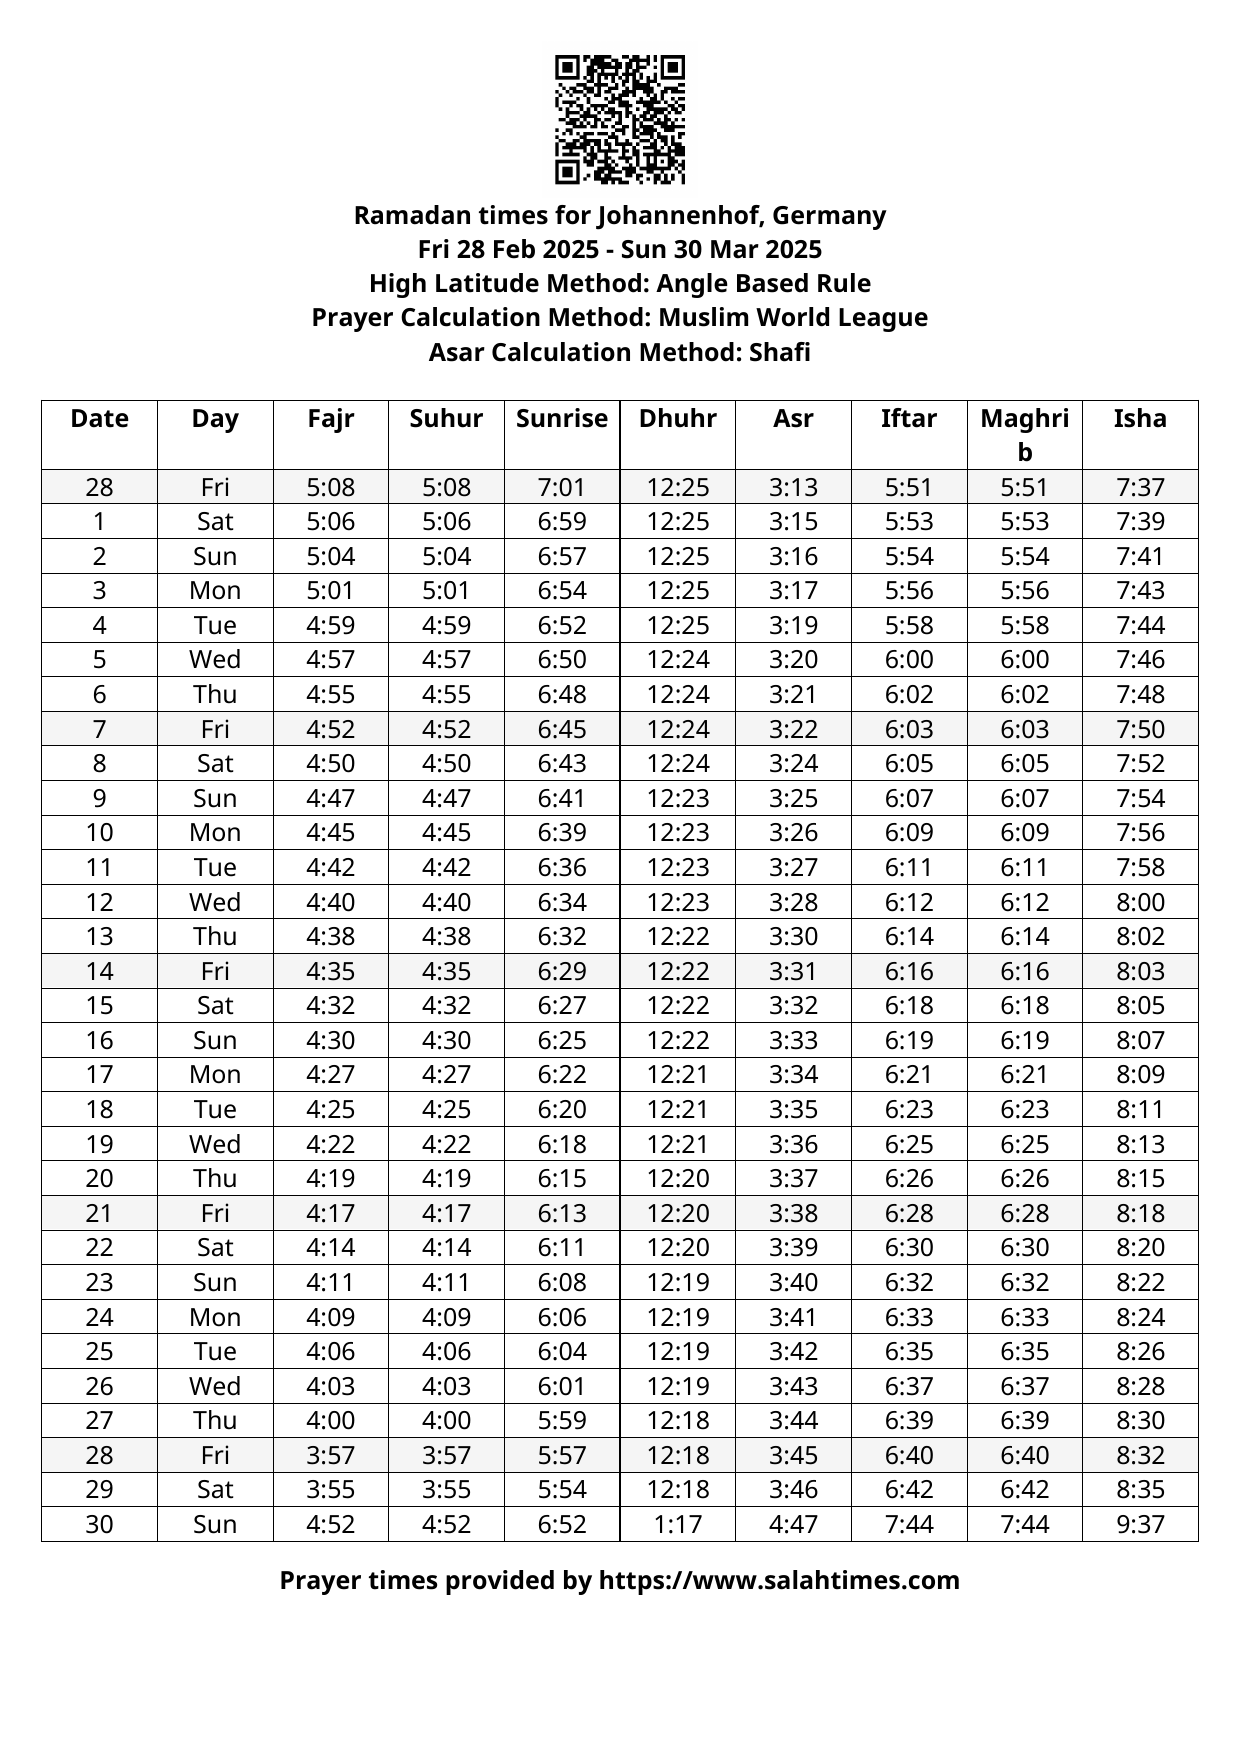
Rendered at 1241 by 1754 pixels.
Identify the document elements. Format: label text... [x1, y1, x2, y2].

table_cell 14 [42, 954, 157, 987]
table_cell 21 [42, 1196, 157, 1229]
table_cell 2 [42, 539, 157, 572]
table_cell 4:06 [274, 1334, 388, 1368]
table_cell 6:23 [968, 1092, 1082, 1126]
table_cell 6:43 [505, 746, 619, 780]
table_cell 4 [42, 608, 157, 642]
table_cell 12:23 [621, 885, 735, 918]
table_cell 6:21 [968, 1058, 1082, 1091]
table_cell 3:46 [736, 1473, 851, 1506]
table_cell 6:02 [852, 677, 967, 711]
table_header Fajr [274, 401, 388, 469]
table_cell 6:18 [968, 989, 1082, 1022]
table_cell 3:30 [736, 919, 851, 953]
table_cell 6:35 [968, 1334, 1082, 1368]
text Ramadan times for Johannenhof, Germany [42, 198, 1198, 232]
table_cell 7:39 [1083, 504, 1198, 538]
table_cell 6:16 [852, 954, 967, 987]
table_cell 6:29 [505, 954, 619, 987]
table_cell 3 [42, 574, 157, 607]
table_cell 24 [42, 1300, 157, 1333]
table_cell 7:44 [852, 1507, 967, 1541]
table_cell Fri [158, 1438, 273, 1472]
table_cell 8:26 [1083, 1334, 1198, 1368]
table_cell 7:46 [1083, 643, 1198, 676]
table_cell 4:45 [274, 816, 388, 849]
table_cell 6:23 [852, 1092, 967, 1126]
table_cell 3:19 [736, 608, 851, 642]
table_cell 6:08 [505, 1265, 619, 1299]
table_cell 8:13 [1083, 1127, 1198, 1160]
table_cell 4:47 [389, 781, 504, 814]
table_cell 6:12 [852, 885, 967, 918]
table_cell 6:30 [968, 1231, 1082, 1264]
table_header Isha [1083, 401, 1198, 469]
table_cell 12:19 [621, 1334, 735, 1368]
text Prayer Calculation Method: Muslim World League [42, 300, 1198, 334]
table_cell 26 [42, 1369, 157, 1402]
table_cell 4:00 [389, 1404, 504, 1437]
table_cell 6:35 [852, 1334, 967, 1368]
table_cell 6:26 [968, 1161, 1082, 1195]
table_cell 6:45 [505, 712, 619, 745]
table_cell 6 [42, 677, 157, 711]
table_cell 6:18 [505, 1127, 619, 1160]
table_cell 4:25 [274, 1092, 388, 1126]
table_cell 8:35 [1083, 1473, 1198, 1506]
table_cell 3:15 [736, 504, 851, 538]
table_cell 8:28 [1083, 1369, 1198, 1402]
table_cell 6:41 [505, 781, 619, 814]
table_cell 4:32 [389, 989, 504, 1022]
table_cell 4:40 [274, 885, 388, 918]
table_header Date [42, 401, 157, 469]
text Prayer times provided by https://www.salahtimes.com [42, 1563, 1198, 1597]
table_cell 3:44 [736, 1404, 851, 1437]
table_cell 6:12 [968, 885, 1082, 918]
table_cell 6:32 [852, 1265, 967, 1299]
table_cell 12:21 [621, 1127, 735, 1160]
table_cell 6:07 [852, 781, 967, 814]
table_cell 6:19 [968, 1023, 1082, 1057]
table_cell 12:19 [621, 1369, 735, 1402]
table_cell 8:22 [1083, 1265, 1198, 1299]
table_cell 4:52 [274, 712, 388, 745]
table_cell 6:07 [968, 781, 1082, 814]
table_cell 6:25 [852, 1127, 967, 1160]
table_cell 22 [42, 1231, 157, 1264]
table_cell 6:03 [852, 712, 967, 745]
table_header Day [158, 401, 273, 469]
table_cell 3:45 [736, 1438, 851, 1472]
table_cell 10 [42, 816, 157, 849]
table_cell 12:23 [621, 781, 735, 814]
table_cell 6:39 [505, 816, 619, 849]
table_cell 6:00 [852, 643, 967, 676]
table_cell 1:17 [621, 1507, 735, 1541]
table_cell 4:40 [389, 885, 504, 918]
table_cell 12:24 [621, 677, 735, 711]
table_cell 4:55 [274, 677, 388, 711]
table_cell 4:38 [389, 919, 504, 953]
table_cell 6:32 [505, 919, 619, 953]
table_cell 3:57 [389, 1438, 504, 1472]
table_cell 9 [42, 781, 157, 814]
table_cell 3:43 [736, 1369, 851, 1402]
table_cell Tue [158, 1334, 273, 1368]
table_cell 8:15 [1083, 1161, 1198, 1195]
table_cell 28 [42, 470, 157, 503]
table_cell 3:42 [736, 1334, 851, 1368]
table_cell 6:13 [505, 1196, 619, 1229]
table_cell 4:42 [389, 850, 504, 884]
table_cell Mon [158, 816, 273, 849]
table_cell 29 [42, 1473, 157, 1506]
table_cell 5:04 [389, 539, 504, 572]
table_cell 4:52 [389, 712, 504, 745]
table_cell 3:31 [736, 954, 851, 987]
table_cell 6:26 [852, 1161, 967, 1195]
table_cell 4:09 [389, 1300, 504, 1333]
table_cell 6:40 [968, 1438, 1082, 1472]
table_cell 3:21 [736, 677, 851, 711]
table_cell Fri [158, 470, 273, 503]
table_cell 23 [42, 1265, 157, 1299]
table_cell 6:48 [505, 677, 619, 711]
table_cell 12:24 [621, 712, 735, 745]
table_cell Tue [158, 1092, 273, 1126]
table_cell 4:00 [274, 1404, 388, 1437]
table_cell 5:53 [968, 504, 1082, 538]
table_cell 7:37 [1083, 470, 1198, 503]
table_cell 3:22 [736, 712, 851, 745]
table_cell 3:27 [736, 850, 851, 884]
table_cell 3:34 [736, 1058, 851, 1091]
table_cell 3:20 [736, 643, 851, 676]
table_cell 4:27 [274, 1058, 388, 1091]
table_cell 12:18 [621, 1473, 735, 1506]
table_cell 6:42 [968, 1473, 1082, 1506]
table_cell 3:55 [389, 1473, 504, 1506]
table_cell 7:01 [505, 470, 619, 503]
table_cell 4:47 [736, 1507, 851, 1541]
table_cell 12:19 [621, 1300, 735, 1333]
table_cell 7:52 [1083, 746, 1198, 780]
table_header Suhur [389, 401, 504, 469]
table_cell 4:45 [389, 816, 504, 849]
table_cell 5:54 [968, 539, 1082, 572]
table_cell Sat [158, 989, 273, 1022]
table_cell 3:32 [736, 989, 851, 1022]
table_cell 4:11 [274, 1265, 388, 1299]
table_cell 4:19 [274, 1161, 388, 1195]
table_header Dhuhr [621, 401, 735, 469]
table_cell 3:38 [736, 1196, 851, 1229]
table_cell 12:25 [621, 539, 735, 572]
table_cell 5:59 [505, 1404, 619, 1437]
table_cell 4:50 [389, 746, 504, 780]
table_cell 12:22 [621, 1023, 735, 1057]
table_cell 12:18 [621, 1404, 735, 1437]
table_cell 4:22 [274, 1127, 388, 1160]
table_cell 5:53 [852, 504, 967, 538]
table_cell 6:20 [505, 1092, 619, 1126]
table_cell 15 [42, 989, 157, 1022]
table_cell 27 [42, 1404, 157, 1437]
table_header Asr [736, 401, 851, 469]
table_cell Sat [158, 1231, 273, 1264]
table_cell Sat [158, 1473, 273, 1506]
table_cell 6:06 [505, 1300, 619, 1333]
table_cell 6:39 [968, 1404, 1082, 1437]
table_cell 1 [42, 504, 157, 538]
table_cell 6:25 [968, 1127, 1082, 1160]
table_cell 4:59 [274, 608, 388, 642]
table_cell 4:19 [389, 1161, 504, 1195]
table_cell Sun [158, 539, 273, 572]
table_cell 6:18 [852, 989, 967, 1022]
table_cell 20 [42, 1161, 157, 1195]
table_cell 12:20 [621, 1231, 735, 1264]
table_cell Wed [158, 643, 273, 676]
table_cell 6:52 [505, 1507, 619, 1541]
table_cell 7:41 [1083, 539, 1198, 572]
table_cell 5:08 [274, 470, 388, 503]
table_cell 8:09 [1083, 1058, 1198, 1091]
table_cell 4:17 [389, 1196, 504, 1229]
table_cell 6:40 [852, 1438, 967, 1472]
table_cell 4:42 [274, 850, 388, 884]
table_cell 6:25 [505, 1023, 619, 1057]
table_cell 5:01 [389, 574, 504, 607]
table_cell 6:00 [968, 643, 1082, 676]
table_cell Fri [158, 1196, 273, 1229]
table_cell 4:52 [274, 1507, 388, 1541]
table_cell 3:57 [274, 1438, 388, 1472]
table_cell 12:25 [621, 574, 735, 607]
table_cell Sat [158, 504, 273, 538]
table_cell 7 [42, 712, 157, 745]
table_cell 4:55 [389, 677, 504, 711]
table_cell 5:57 [505, 1438, 619, 1472]
table_cell 9:37 [1083, 1507, 1198, 1541]
table_cell 13 [42, 919, 157, 953]
table_cell Mon [158, 574, 273, 607]
table_cell 5:56 [852, 574, 967, 607]
table_cell 6:36 [505, 850, 619, 884]
table_cell 6:34 [505, 885, 619, 918]
table_cell 12:24 [621, 643, 735, 676]
table_cell 6:02 [968, 677, 1082, 711]
table_cell 8:20 [1083, 1231, 1198, 1264]
table_cell Sat [158, 746, 273, 780]
table_cell 8:03 [1083, 954, 1198, 987]
table_cell 6:01 [505, 1369, 619, 1402]
table_cell 4:06 [389, 1334, 504, 1368]
table_cell 12:18 [621, 1438, 735, 1472]
table_cell 12:19 [621, 1265, 735, 1299]
table_cell 7:44 [1083, 608, 1198, 642]
table_cell 12:22 [621, 954, 735, 987]
table_cell 6:42 [852, 1473, 967, 1506]
table_cell 6:11 [505, 1231, 619, 1264]
table_cell 3:35 [736, 1092, 851, 1126]
table_cell 6:09 [852, 816, 967, 849]
table_cell 4:11 [389, 1265, 504, 1299]
table_cell 3:39 [736, 1231, 851, 1264]
table_cell 8:00 [1083, 885, 1198, 918]
table_cell 4:52 [389, 1507, 504, 1541]
table_cell 8:24 [1083, 1300, 1198, 1333]
table_cell 5:56 [968, 574, 1082, 607]
table_cell 6:14 [852, 919, 967, 953]
table_cell 8:32 [1083, 1438, 1198, 1472]
table_cell 4:57 [274, 643, 388, 676]
table_cell 28 [42, 1438, 157, 1472]
table_cell 3:17 [736, 574, 851, 607]
table_cell 6:03 [968, 712, 1082, 745]
table_cell 6:59 [505, 504, 619, 538]
table_cell 5:54 [505, 1473, 619, 1506]
table_cell 8:07 [1083, 1023, 1198, 1057]
table_cell 3:16 [736, 539, 851, 572]
table_cell 4:14 [274, 1231, 388, 1264]
table_cell 6:21 [852, 1058, 967, 1091]
table_cell 6:11 [852, 850, 967, 884]
table_cell 4:35 [274, 954, 388, 987]
table_cell Fri [158, 712, 273, 745]
table_cell 4:35 [389, 954, 504, 987]
table_cell 5:58 [852, 608, 967, 642]
table_cell 12:23 [621, 850, 735, 884]
table_cell 4:57 [389, 643, 504, 676]
table_cell Mon [158, 1300, 273, 1333]
table_cell 12:25 [621, 608, 735, 642]
table_cell 12:22 [621, 989, 735, 1022]
table_cell 5:06 [274, 504, 388, 538]
table_cell 6:05 [968, 746, 1082, 780]
table_cell 6:54 [505, 574, 619, 607]
table_cell 6:19 [852, 1023, 967, 1057]
table_cell 12:20 [621, 1196, 735, 1229]
table_cell 3:36 [736, 1127, 851, 1160]
table_cell 5:06 [389, 504, 504, 538]
table_cell 4:03 [389, 1369, 504, 1402]
table_cell 4:47 [274, 781, 388, 814]
table_cell 12:25 [621, 504, 735, 538]
table_cell 8:02 [1083, 919, 1198, 953]
table_cell 5:01 [274, 574, 388, 607]
table_cell 4:17 [274, 1196, 388, 1229]
table_cell 6:37 [968, 1369, 1082, 1402]
table_cell Tue [158, 850, 273, 884]
table_cell 19 [42, 1127, 157, 1160]
table_cell 7:44 [968, 1507, 1082, 1541]
table_cell 4:27 [389, 1058, 504, 1091]
table_cell Tue [158, 608, 273, 642]
table_cell Sun [158, 1265, 273, 1299]
table_cell 4:50 [274, 746, 388, 780]
table_cell Thu [158, 919, 273, 953]
table_cell 6:52 [505, 608, 619, 642]
table_cell 3:40 [736, 1265, 851, 1299]
table_cell 4:30 [274, 1023, 388, 1057]
table_header Maghrib [968, 401, 1082, 469]
table_cell 8 [42, 746, 157, 780]
table_cell 5:51 [852, 470, 967, 503]
table_cell 12:21 [621, 1058, 735, 1091]
table_cell 3:26 [736, 816, 851, 849]
table_cell 12:23 [621, 816, 735, 849]
table_cell 6:09 [968, 816, 1082, 849]
table_cell 6:27 [505, 989, 619, 1022]
table_cell 25 [42, 1334, 157, 1368]
table_cell Sun [158, 1507, 273, 1541]
table_cell 3:25 [736, 781, 851, 814]
table_cell 4:32 [274, 989, 388, 1022]
text Asar Calculation Method: Shafi [42, 334, 1198, 368]
text Fri 28 Feb 2025 - Sun 30 Mar 2025 [42, 232, 1198, 266]
table_cell 7:50 [1083, 712, 1198, 745]
table_cell 6:28 [968, 1196, 1082, 1229]
text High Latitude Method: Angle Based Rule [42, 266, 1198, 300]
table_cell Fri [158, 954, 273, 987]
table_cell 6:05 [852, 746, 967, 780]
table_cell 30 [42, 1507, 157, 1541]
table_cell 5 [42, 643, 157, 676]
table_cell 6:50 [505, 643, 619, 676]
table_cell 3:37 [736, 1161, 851, 1195]
table_cell 4:38 [274, 919, 388, 953]
table_cell Sun [158, 781, 273, 814]
table_cell 4:09 [274, 1300, 388, 1333]
table_cell 7:54 [1083, 781, 1198, 814]
table_cell 7:43 [1083, 574, 1198, 607]
table_header Sunrise [505, 401, 619, 469]
table_cell 5:04 [274, 539, 388, 572]
table_cell 4:59 [389, 608, 504, 642]
table_cell 5:51 [968, 470, 1082, 503]
table_cell 6:11 [968, 850, 1082, 884]
table_cell 3:33 [736, 1023, 851, 1057]
table_cell Thu [158, 1404, 273, 1437]
table_cell 3:55 [274, 1473, 388, 1506]
table_cell Wed [158, 885, 273, 918]
table_cell Thu [158, 677, 273, 711]
table_cell 17 [42, 1058, 157, 1091]
table_cell 6:33 [968, 1300, 1082, 1333]
table_cell 6:16 [968, 954, 1082, 987]
table_cell 7:58 [1083, 850, 1198, 884]
table_cell 6:22 [505, 1058, 619, 1091]
table_cell 18 [42, 1092, 157, 1126]
table_cell 3:28 [736, 885, 851, 918]
table_cell 6:57 [505, 539, 619, 572]
table_cell 6:39 [852, 1404, 967, 1437]
table_cell Thu [158, 1161, 273, 1195]
table_cell 12:22 [621, 919, 735, 953]
table_cell 5:58 [968, 608, 1082, 642]
table_cell 12:24 [621, 746, 735, 780]
table_cell 3:13 [736, 470, 851, 503]
table_cell 3:41 [736, 1300, 851, 1333]
table_cell 7:48 [1083, 677, 1198, 711]
table_cell 4:30 [389, 1023, 504, 1057]
table_cell 12 [42, 885, 157, 918]
table_cell 5:54 [852, 539, 967, 572]
table_cell 4:22 [389, 1127, 504, 1160]
table_cell 8:05 [1083, 989, 1198, 1022]
table_cell 6:15 [505, 1161, 619, 1195]
table_cell 4:14 [389, 1231, 504, 1264]
table_cell 12:20 [621, 1161, 735, 1195]
table_cell 8:11 [1083, 1092, 1198, 1126]
table_cell 4:03 [274, 1369, 388, 1402]
table_cell 6:14 [968, 919, 1082, 953]
table_cell 6:04 [505, 1334, 619, 1368]
table_cell 5:08 [389, 470, 504, 503]
table_cell Wed [158, 1369, 273, 1402]
table_cell 4:25 [389, 1092, 504, 1126]
table_cell Mon [158, 1058, 273, 1091]
table_cell Sun [158, 1023, 273, 1057]
table_cell Wed [158, 1127, 273, 1160]
table_cell 3:24 [736, 746, 851, 780]
table_cell 6:33 [852, 1300, 967, 1333]
table_cell 6:37 [852, 1369, 967, 1402]
table_cell 8:18 [1083, 1196, 1198, 1229]
table_cell 11 [42, 850, 157, 884]
table_cell 6:30 [852, 1231, 967, 1264]
table_cell 6:32 [968, 1265, 1082, 1299]
table_cell 12:25 [621, 470, 735, 503]
table_cell 12:21 [621, 1092, 735, 1126]
table_cell 7:56 [1083, 816, 1198, 849]
table_header Iftar [852, 401, 967, 469]
table_cell 16 [42, 1023, 157, 1057]
picture [542, 41, 699, 198]
table_cell 8:30 [1083, 1404, 1198, 1437]
table_cell 6:28 [852, 1196, 967, 1229]
